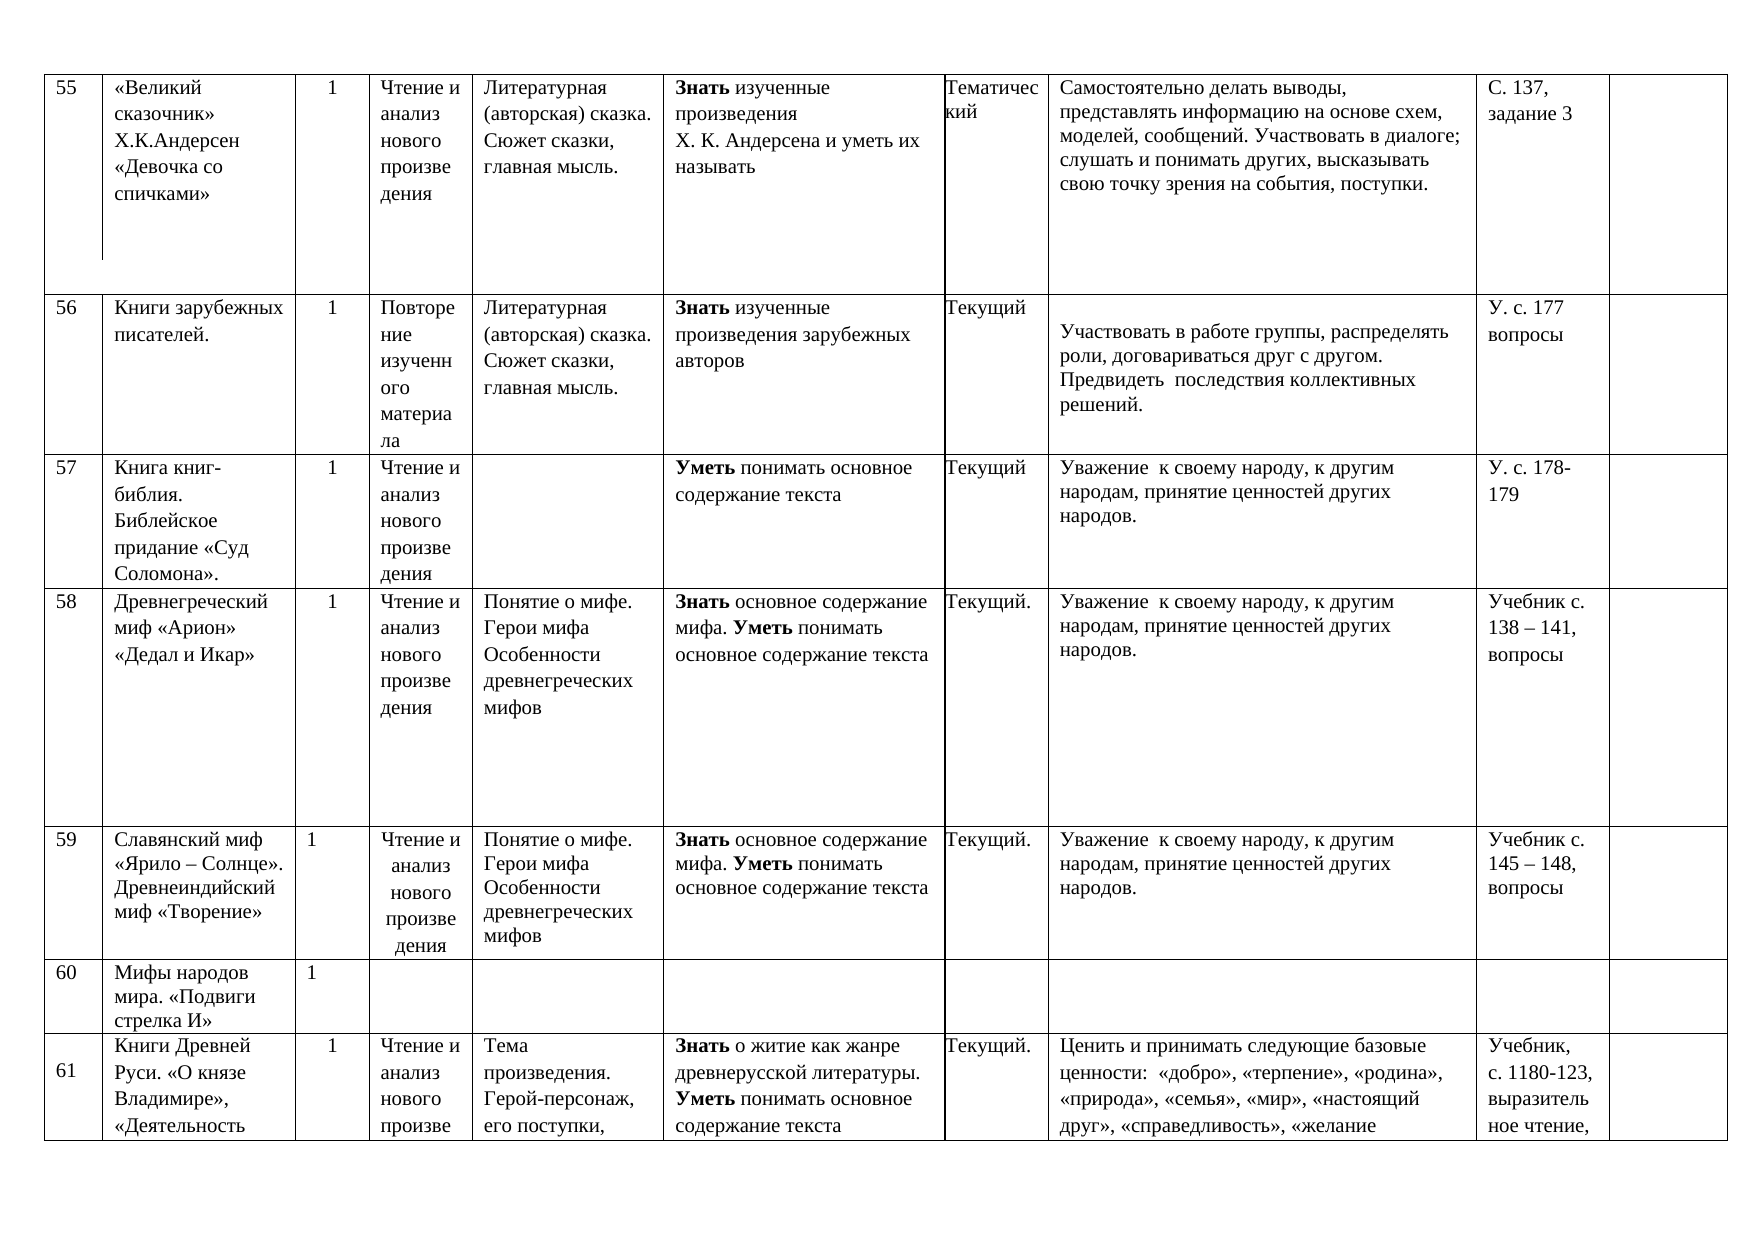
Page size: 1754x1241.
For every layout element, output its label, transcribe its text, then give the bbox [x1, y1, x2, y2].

table_cell 1 [296, 75, 369, 260]
table_cell 59 [45, 827, 102, 959]
table_cell Знать основное содержание мифа. Уметь понимать основное содержание текста [664, 827, 944, 959]
table_cell Древнегреческий миф «Арион» «Дедал и Икар» [103, 589, 295, 826]
table_cell [45, 260, 295, 294]
table_cell 60 [45, 960, 102, 1032]
table_cell Текущий. [946, 1034, 1048, 1139]
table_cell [1049, 1034, 1476, 1139]
table_cell Знать изученные произведения Х. К. Андерсена и уметь их называть [664, 75, 944, 260]
table_cell Литературная (авторская) сказка. Сюжет сказки, главная мысль. [473, 295, 663, 454]
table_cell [473, 1034, 663, 1139]
table_cell Уважение к своему народу, к другим народам, принятие ценностей других народов. [1049, 589, 1476, 826]
table_cell Славянский миф «Ярило – Солнце». Древнеиндийский миф «Творение» [103, 827, 295, 959]
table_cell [370, 75, 472, 260]
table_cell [1477, 1034, 1609, 1139]
table_cell 55 [45, 75, 102, 260]
table_cell Текущий. [946, 589, 1048, 826]
table_cell Книга книг-библия. Библейское придание «Суд Соломона». [103, 455, 295, 588]
table_cell 1 [296, 827, 369, 959]
table_cell 1 [296, 589, 369, 826]
table_cell Текущий. [946, 827, 1048, 959]
table_cell [1610, 260, 1727, 294]
table_cell [473, 960, 663, 1032]
table_cell [370, 260, 472, 294]
table_cell 58 [45, 589, 102, 826]
table_cell [1610, 75, 1727, 260]
table_cell Текущий [946, 455, 1048, 588]
table_cell [946, 960, 1048, 1032]
table_cell Понятие о мифе. Герои мифа Особенности древнегреческих мифов [473, 827, 663, 959]
table_cell Знать основное содержание мифа. Уметь понимать основное содержание текста [664, 589, 944, 826]
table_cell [103, 1034, 295, 1139]
table_cell Чтение и анализ нового произведения [370, 455, 472, 588]
table_cell [1477, 960, 1609, 1032]
table_cell 57 [45, 455, 102, 588]
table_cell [473, 75, 663, 260]
table_cell [1610, 1034, 1727, 1139]
table_cell [1610, 827, 1727, 959]
table_cell [1610, 960, 1727, 1032]
table_cell 56 [45, 295, 102, 454]
table_cell 1 [296, 455, 369, 588]
table_cell Мифы народов мира. «Подвиги стрелка И» [103, 960, 295, 1032]
table_cell [1610, 589, 1727, 826]
table_cell Участвовать в работе группы, распределять роли, договариваться друг с другом. Предвидеть последствия коллективных решений. [1049, 295, 1476, 454]
table_cell У. с. 177 вопросы [1477, 295, 1609, 454]
table_cell Повторение изученного материала [370, 295, 472, 454]
table_cell [1477, 260, 1609, 294]
table_cell [370, 960, 472, 1032]
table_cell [664, 1034, 944, 1139]
table_cell [473, 455, 663, 588]
table_cell Знать изученные произведения зарубежных авторов [664, 295, 944, 454]
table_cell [370, 1034, 472, 1139]
table_cell 1 [296, 960, 369, 1032]
table_cell Самостоятельно делать выводы, представлять информацию на основе схем, моделей, сообщений. Участвовать в диалоге; слушать и понимать других, высказывать свою точку зрения на события, поступки. [1049, 75, 1476, 260]
table_cell Учебник с. 145 – 148, вопросы [1477, 827, 1609, 959]
table_cell 1 [296, 295, 369, 454]
table_cell [1610, 295, 1727, 454]
table_cell [664, 260, 944, 294]
table_cell Понятие о мифе. Герои мифа Особенности древнегреческих мифов [473, 589, 663, 826]
table_cell [946, 260, 1048, 294]
table_cell [473, 260, 663, 294]
table_cell С. 137, задание 3 [1477, 75, 1609, 260]
table_cell Уметь понимать основное содержание текста [664, 455, 944, 588]
table_cell Учебник с. 138 – 141, вопросы [1477, 589, 1609, 826]
table_cell [1610, 455, 1727, 588]
table_cell Тематический [946, 75, 1048, 260]
table_cell Текущий [946, 295, 1048, 454]
table_cell Уважение к своему народу, к другим народам, принятие ценностей других народов. [1049, 455, 1476, 588]
table_cell [1049, 260, 1476, 294]
table_cell 1 [296, 1034, 369, 1139]
table_cell Уважение к своему народу, к другим народам, принятие ценностей других народов. [1049, 827, 1476, 959]
table_cell У. с. 178-179 [1477, 455, 1609, 588]
table_cell [664, 960, 944, 1032]
table_cell «Великий сказочник» Х.К.Андерсен «Девочка со спичками» [103, 75, 295, 260]
table_cell [1049, 960, 1476, 1032]
table_cell Книги зарубежных писателей. [103, 295, 295, 454]
table_cell Чтение и анализ нового произведения [370, 827, 472, 959]
table_cell [296, 260, 369, 294]
table_cell Чтение и анализ нового произведения [370, 589, 472, 826]
table_cell 61 [45, 1034, 102, 1139]
